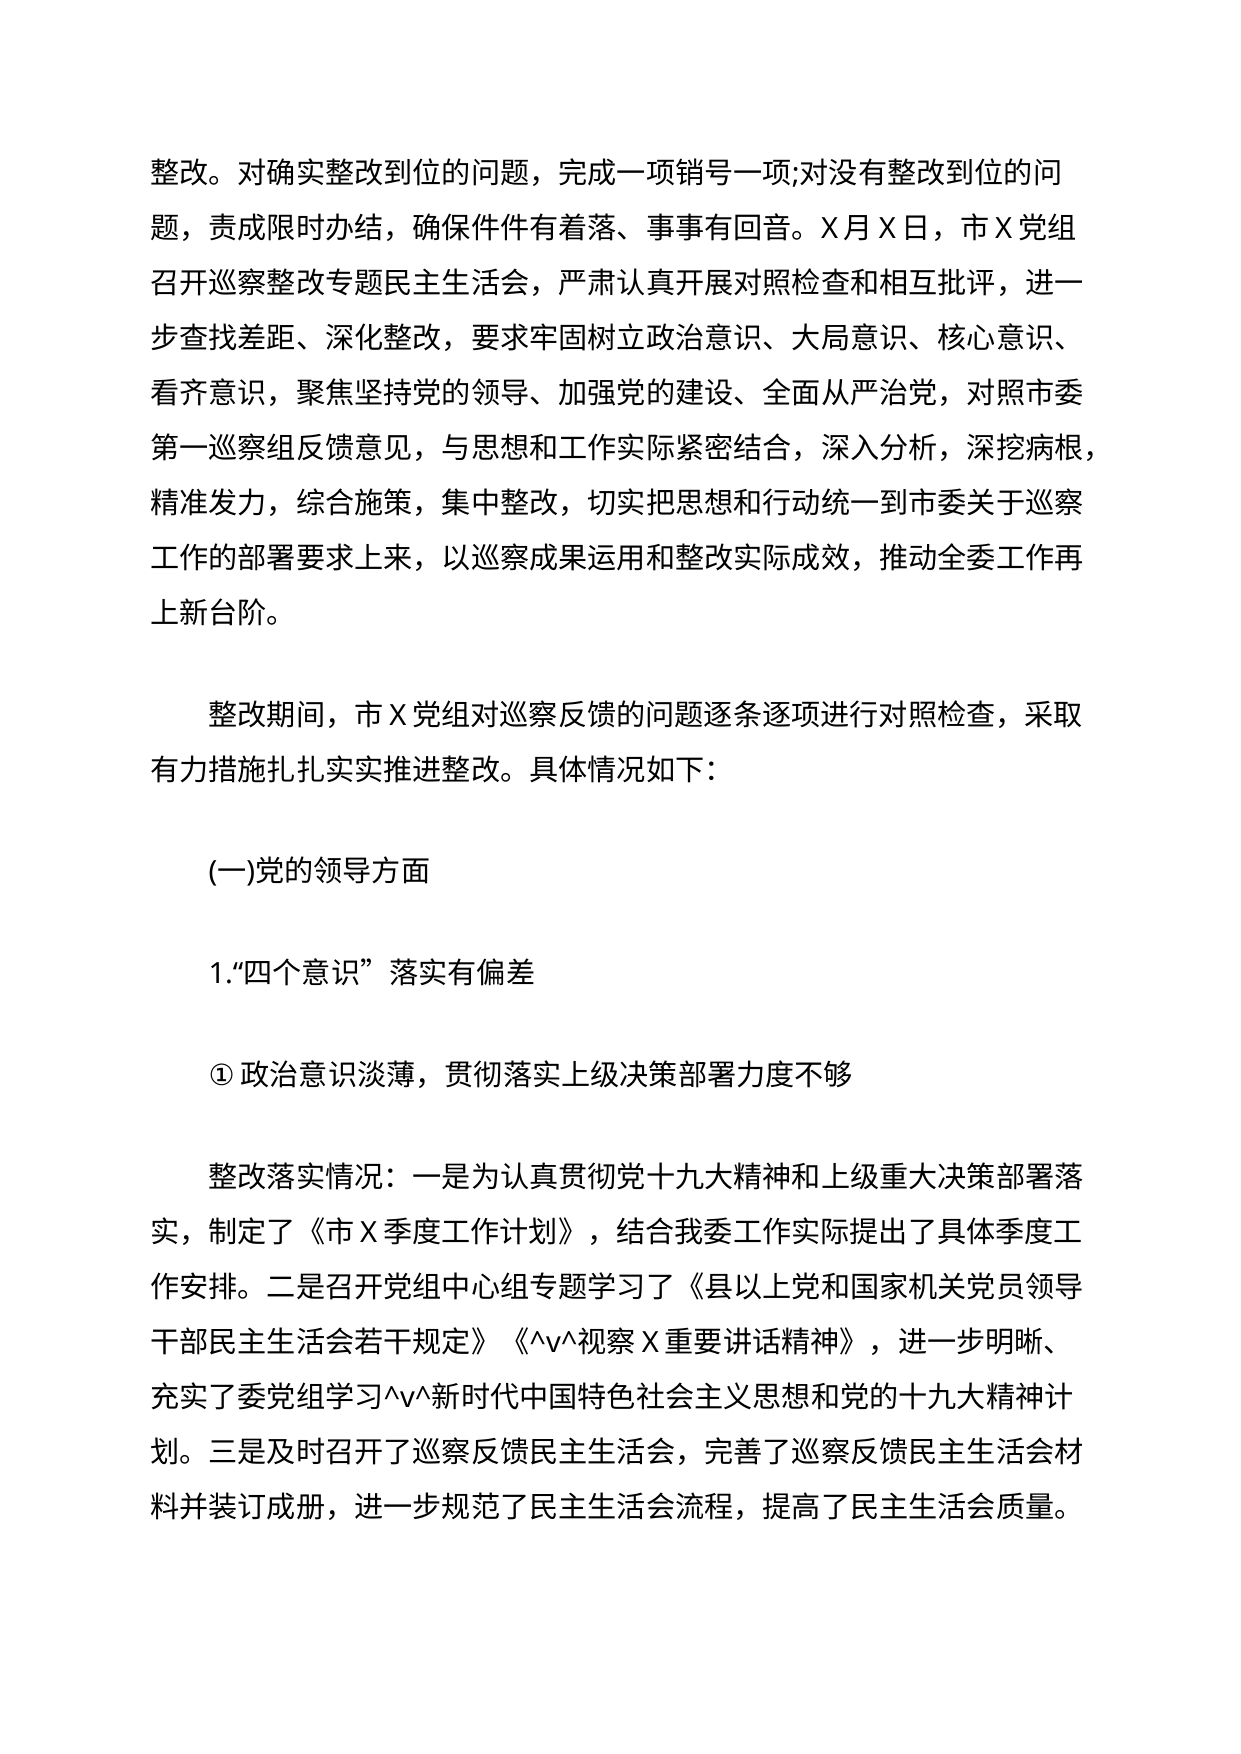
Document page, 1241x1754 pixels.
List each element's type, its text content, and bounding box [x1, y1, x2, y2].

text 整改期间，市X党组对巡察反馈的问题逐条逐项进行对照检查，采取有力措施扎扎实实推进整改。具体情况如下： [150, 691, 1090, 788]
text ①政治意识淡薄，贯彻落实上级决策部署力度不够 [150, 1052, 1090, 1094]
text 1.“四个意识”落实有偏差 [150, 950, 1090, 992]
text 整改落实情况：一是为认真贯彻党十九大精神和上级重大决策部署落实，制定了《市X季度工作计划》，结合我委工作实际提出了具体季度工作安排。二是召开党组中心组专题学习了《县以上党和国家机关党员领导干部民主生活会若干规定》《^v^视察X重要讲话精神》，进一步明晰、充实了委党组学习^v^新时代中国特色社会主义思想和党的十九大精神计划。三是及时召开了巡察反馈民主生活会，完善了巡察反馈民主生活会材料并装订成册，进一步规范了民主生活会流程，提高了民主生活会质量。 [150, 1154, 1090, 1526]
text (一)党的领导方面 [150, 848, 1090, 890]
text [150, 150, 1090, 632]
